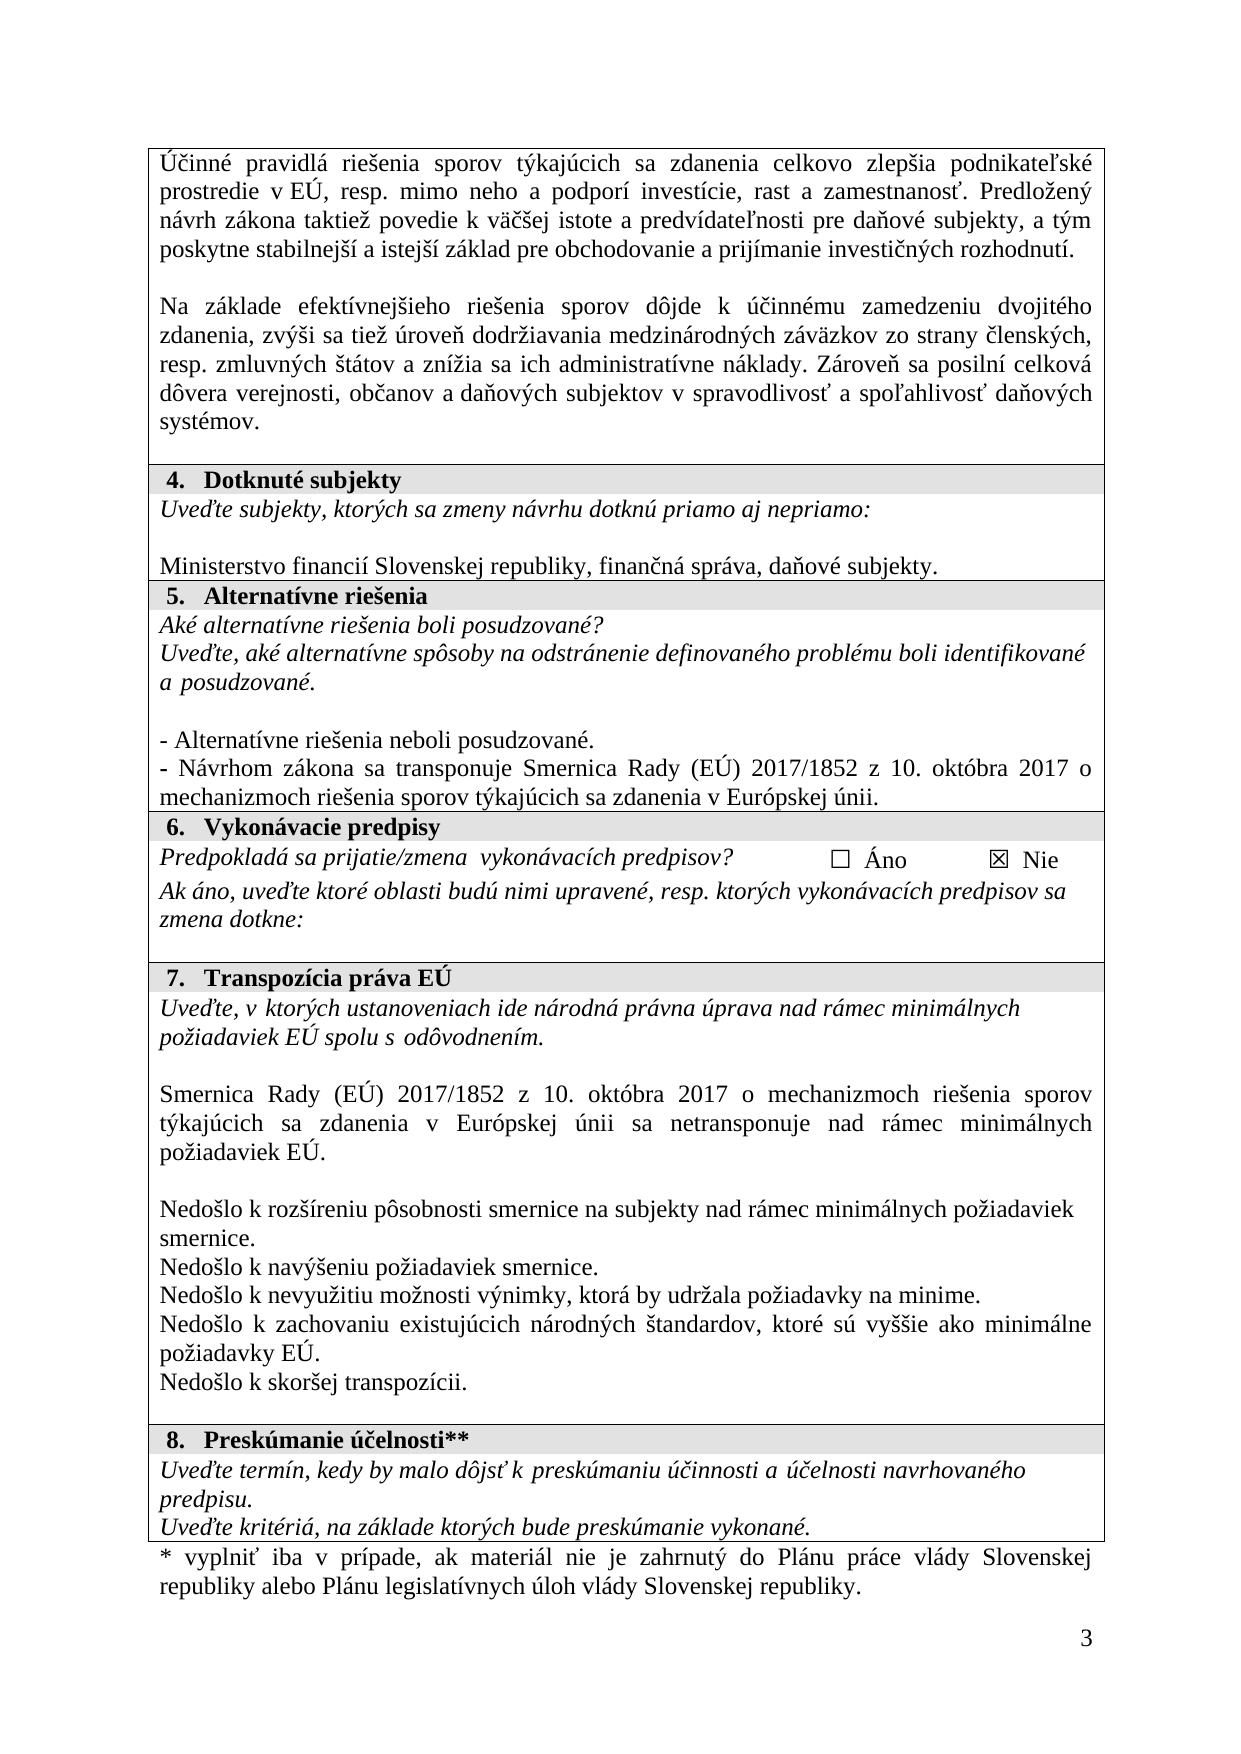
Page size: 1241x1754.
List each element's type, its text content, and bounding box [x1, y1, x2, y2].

table_cell Uveďte termín, kedy by malo dôjsť k preskúmaniu účinnosti a účelnosti navrhovaného predpisu. Uveďte kritériá, na základe ktorých bude preskúmanie vykonané. [149, 1455, 1104, 1541]
table_cell Smernica Rady (EÚ) 2017/1852 z 10. októbra 2017 o mechanizmoch riešenia sporov týkajúcich sa zdanenia v Európskej únii sa netransponuje nad rámec minimálnych požiadaviek EÚ. Nedošlo k rozšíreniu pôsobnosti smernice na subjekty nad rámec minimálnych požiadaviek smernice. Nedošlo k navýšeniu požiadaviek smernice. Nedošlo k nevyužitiu možnosti výnimky, ktorá by udržala požiadavky na minime. Nedošlo k zachovaniu existujúcich národných štandardov, ktoré sú vyššie ako minimálne požiadavky EÚ. Nedošlo k skoršej transpozícii. [149, 1050, 1104, 1424]
table_cell Transpozícia práva EÚ [149, 963, 1104, 992]
table_cell Ak áno, uveďte ktoré oblasti budú nimi upravené, resp. ktorých vykonávacích predpisov sa zmena dotkne: [149, 876, 1104, 962]
table_cell Uveďte, v ktorých ustanoveniach ide národná právna úprava nad rámec minimálnych požiadaviek EÚ spolu s odôvodnením. [149, 993, 1104, 1050]
table_cell Aké alternatívne riešenia boli posudzované? Uveďte, aké alternatívne spôsoby na odstránenie definovaného problému boli identifikované a posudzované. - Alternatívne riešenia neboli posudzované. - Návrhom zákona sa transponuje Smernica Rady (EÚ) 2017/1852 z 10. októbra 2017 o mechanizmoch riešenia sporov týkajúcich sa zdanenia v Európskej únii. [149, 610, 1104, 811]
table_cell Dotknuté subjekty [149, 465, 1104, 494]
table_cell ☐ Áno [794, 842, 942, 876]
table_cell Uveďte subjekty, ktorých sa zmeny návrhu dotknú priamo aj nepriamo: Ministerstvo financií Slovenskej republiky, finančná správa, daňové subjekty. [149, 494, 1104, 580]
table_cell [149, 149, 1104, 464]
table_cell Predpokladá sa prijatie/zmena vykonávacích predpisov? [149, 842, 794, 876]
table_cell Vykonávacie predpisy [149, 812, 1104, 841]
table_cell ☒ Nie [942, 842, 1104, 876]
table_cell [148, 1542, 1104, 1616]
table_cell Preskúmanie účelnosti** [149, 1425, 1104, 1454]
table_cell Alternatívne riešenia [149, 581, 1104, 610]
